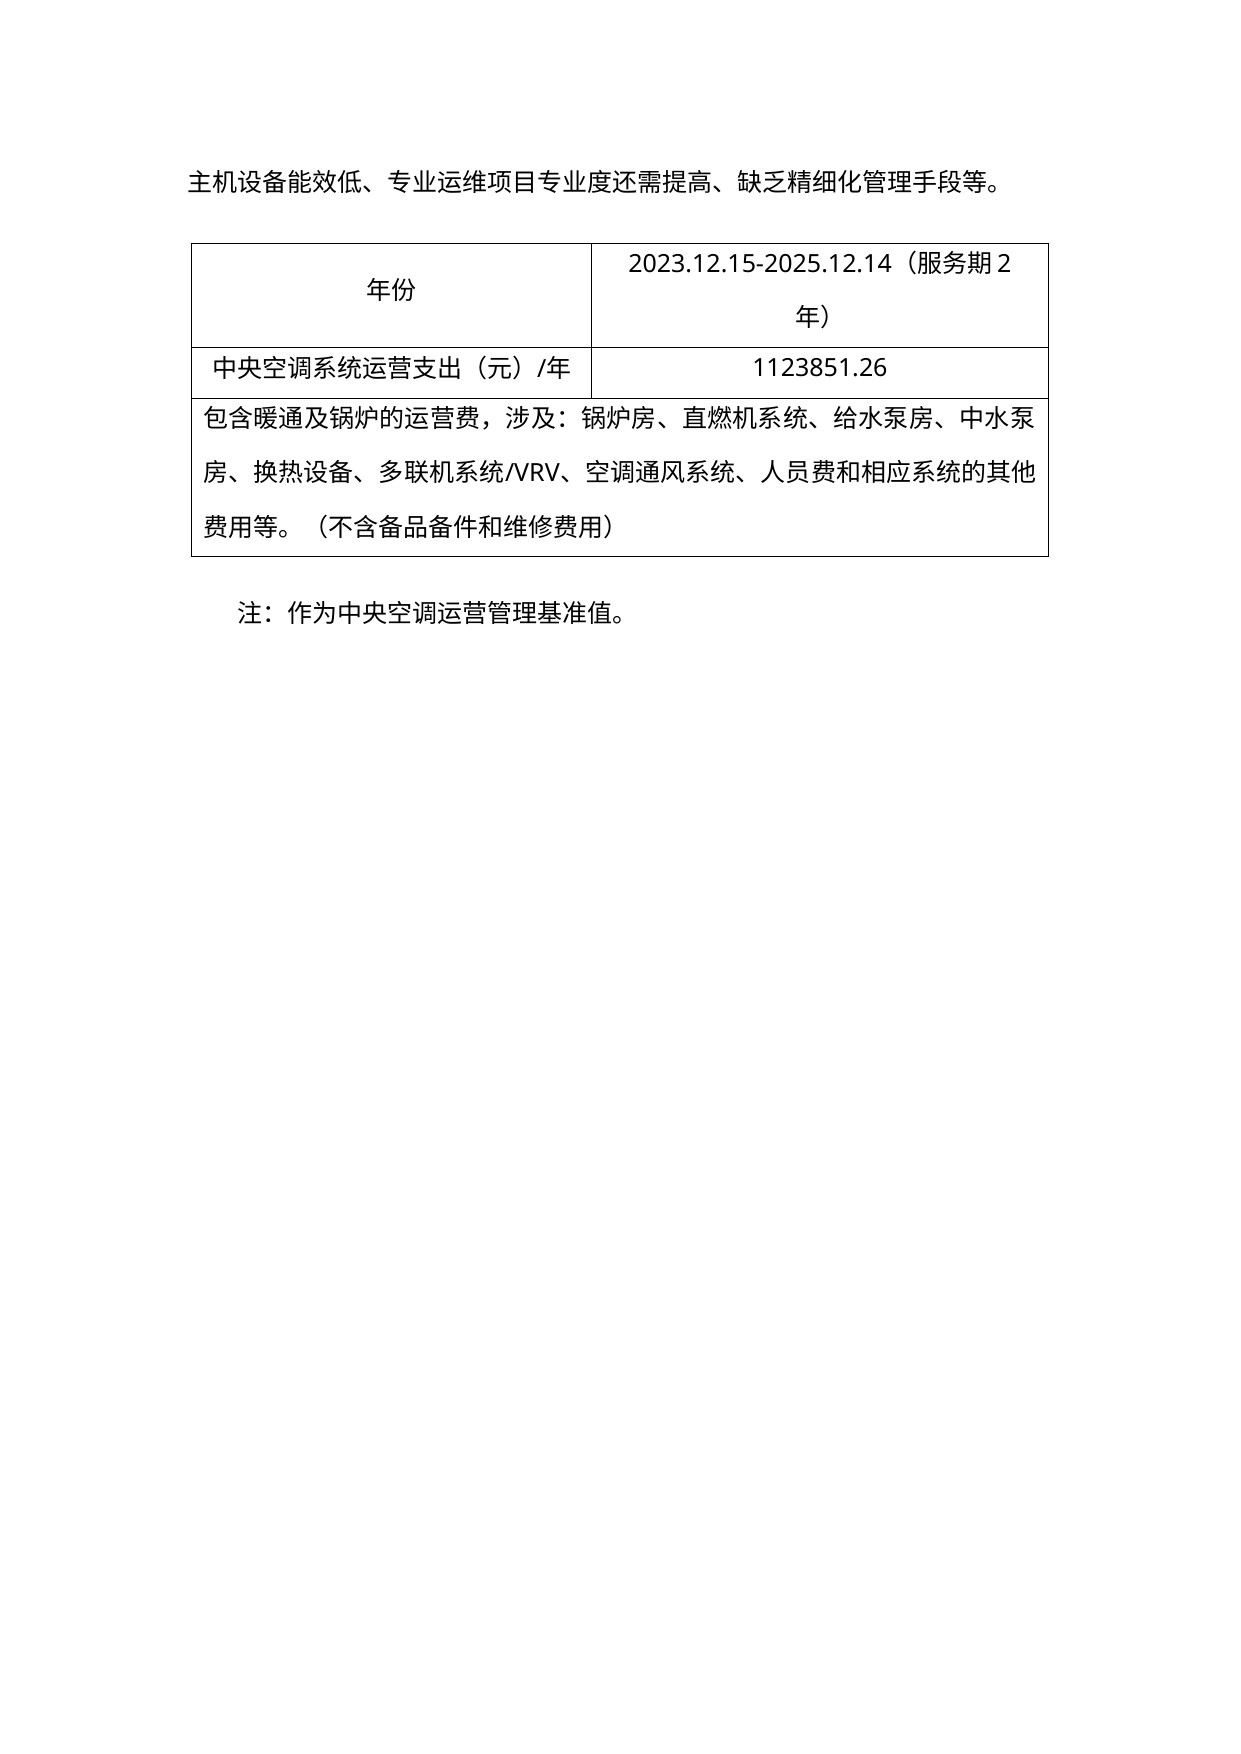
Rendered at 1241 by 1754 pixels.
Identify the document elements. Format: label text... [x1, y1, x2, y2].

table_header 2023.12.15-2025.12.14（服务期2年） [592, 244, 1048, 347]
table_cell 中央空调系统运营支出（元）/年 [192, 348, 591, 397]
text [187, 162, 1053, 198]
table_header 年份 [192, 244, 591, 347]
table_cell 包含暖通及锅炉的运营费，涉及：锅炉房、直燃机系统、给水泵房、中水泵房、换热设备、多联机系统/VRV、空调通风系统、人员费和相应系统的其他费用等。（不含备品备件和维修费用） [192, 399, 1048, 556]
text 注：作为中央空调运营管理基准值。 [187, 216, 1053, 629]
table_cell 1123851.26 [592, 348, 1048, 397]
